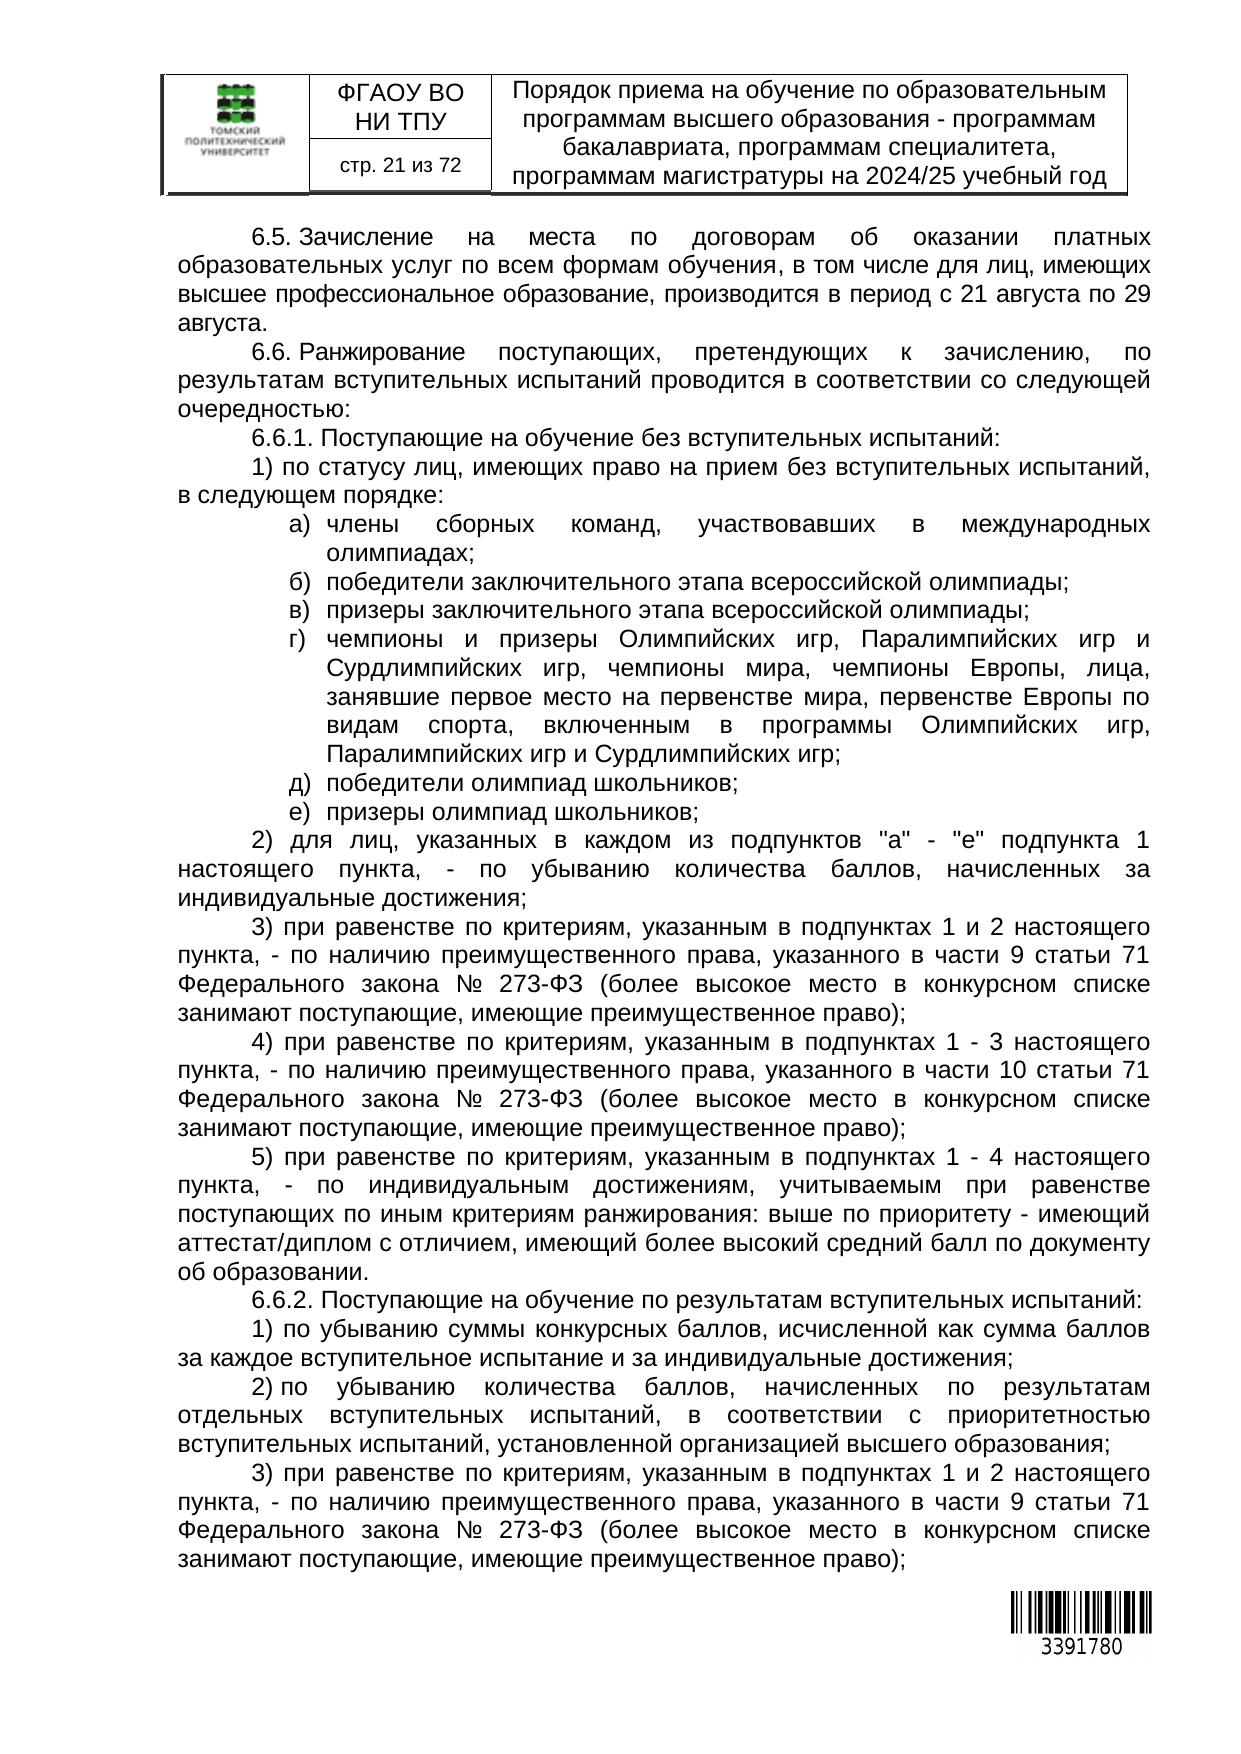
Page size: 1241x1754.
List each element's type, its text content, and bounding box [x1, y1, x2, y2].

list призеры олимпиад школьников; [288, 797, 1152, 825]
list победители заключительного этапа всероссийской олимпиады; [288, 567, 1152, 595]
text 1) по убыванию суммы конкурсных баллов, исчисленной как сумма баллов за каждое вступительное испытание и за индивидуальные достижения; [177, 1314, 1152, 1372]
list чемпионы и призеры Олимпийских игр, Паралимпийских игр и Сурдлимпийских игр, чемпионы мира, чемпионы Европы, лица, занявшие первое место на первенстве мира, первенстве Европы по видам спорта, включенным в программы Олимпийских игр, Паралимпийских игр и Сурдлимпийских игр; [288, 624, 1152, 768]
text 6.6.2. Поступающие на обучение по результатам вступительных испытаний: [177, 1285, 1152, 1314]
text 1) по статусу лиц, имеющих право на прием без вступительных испытаний, в следующем порядке: [177, 452, 1152, 509]
picture [1011, 1591, 1152, 1662]
text 3) при равенстве по критериям, указанным в подпунктах 1 и 2 настоящего пункта, - по наличию преимущественного права, указанного в части 9 статьи 71 Федерального закона № 273-ФЗ (более высокое место в конкурсном списке занимают поступающие, имеющие преимущественное право); [177, 912, 1152, 1027]
text 6.5. Зачисление на места по договорам об оказании платных образовательных услуг по всем формам обучения, в том числе для лиц, имеющих высшее профессиональное образование, производится в период с 21 августа по 29 августа. [177, 222, 1152, 337]
list члены сборных команд, участвовавших в международных олимпиадах; [288, 509, 1152, 567]
text 2) для лиц, указанных в каждом из подпунктов "а" - "е" подпункта 1 настоящего пункта, - по убыванию количества баллов, начисленных за индивидуальные достижения; [177, 825, 1152, 912]
text 6.6. Ранжирование поступающих, претендующих к зачислению, по результатам вступительных испытаний проводится в соответствии со следующей очередностью: [177, 337, 1152, 423]
text 4) при равенстве по критериям, указанным в подпунктах 1 - 3 настоящего пункта, - по наличию преимущественного права, указанного в части 10 статьи 71 Федерального закона № 273-ФЗ (более высокое место в конкурсном списке занимают поступающие, имеющие преимущественное право); [177, 1027, 1152, 1142]
text 6.6.1. Поступающие на обучение без вступительных испытаний: [177, 423, 1152, 452]
text 3) при равенстве по критериям, указанным в подпунктах 1 и 2 настоящего пункта, - по наличию преимущественного права, указанного в части 9 статьи 71 Федерального закона № 273-ФЗ (более высокое место в конкурсном списке занимают поступающие, имеющие преимущественное право); [177, 1458, 1152, 1573]
picture [183, 81, 289, 158]
list призеры заключительного этапа всероссийской олимпиады; [288, 595, 1152, 624]
list победители олимпиад школьников; [288, 768, 1152, 797]
text 2) по убыванию количества баллов, начисленных по результатам отдельных вступительных испытаний, в соответствии с приоритетностью вступительных испытаний, установленной организацией высшего образования; [177, 1372, 1152, 1458]
